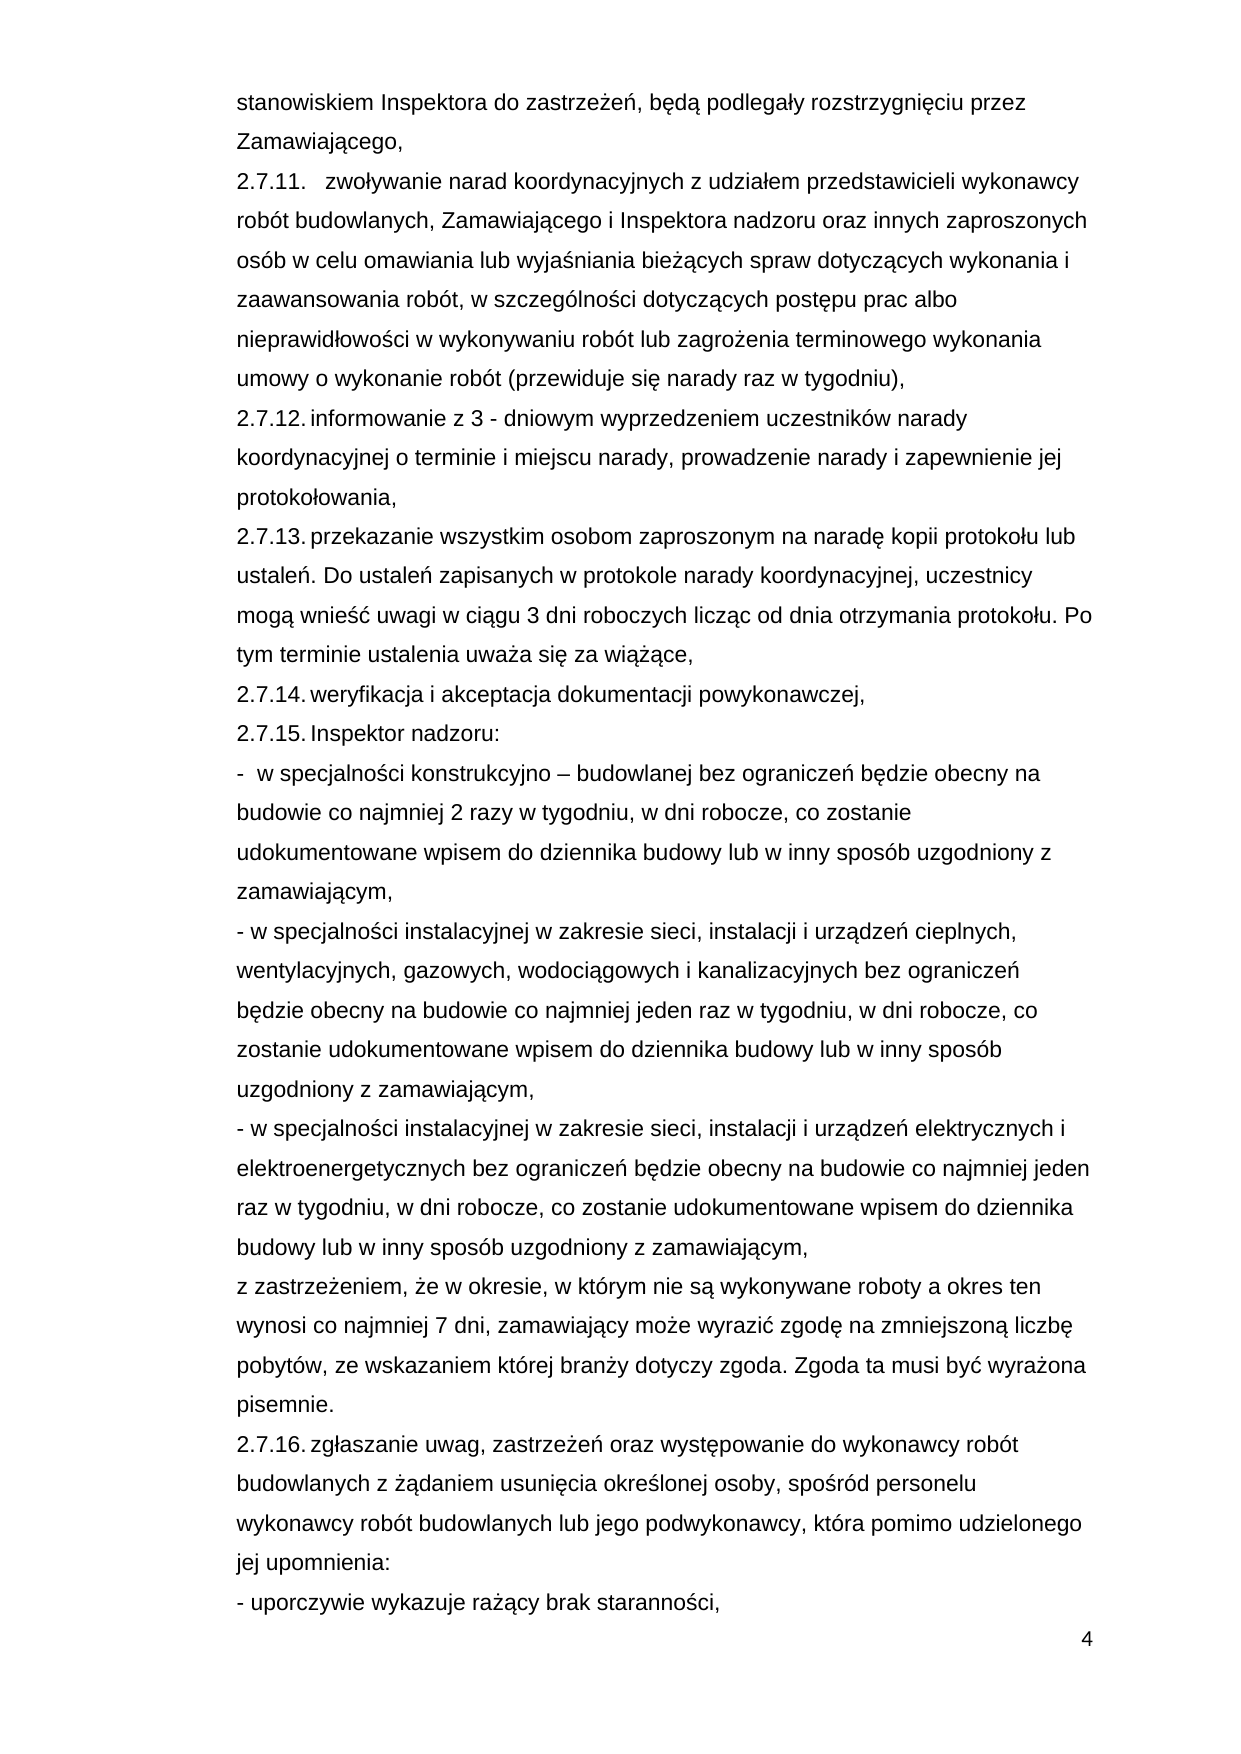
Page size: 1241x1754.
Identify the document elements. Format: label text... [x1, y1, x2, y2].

list - w specjalności konstrukcyjno – budowlanej bez ograniczeń będzie obecny na budowie co najmniej 2 razy w tygodniu, w dni robocze, co zostanie udokumentowane wpisem do dziennika budowy lub w inny sposób uzgodniony z zamawiającym, [236, 760, 1093, 904]
list - w specjalności instalacyjnej w zakresie sieci, instalacji i urządzeń cieplnych, wentylacyjnych, gazowych, wodociągowych i kanalizacyjnych bez ograniczeń będzie obecny na budowie co najmniej jeden raz w tygodniu, w dni robocze, co zostanie udokumentowane wpisem do dziennika budowy lub w inny sposób uzgodniony z zamawiającym, [236, 918, 1093, 1102]
list z zastrzeżeniem, że w okresie, w którym nie są wykonywane roboty a okres ten wynosi co najmniej 7 dni, zamawiający może wyrazić zgodę na zmniejszoną liczbę pobytów, ze wskazaniem której branży dotyczy zgoda. Zgoda ta musi być wyrażona pisemnie. [236, 1273, 1093, 1418]
list 2.7.15. Inspektor nadzoru: [236, 720, 1093, 747]
list 2.7.12. informowanie z 3 - dniowym wyprzedzeniem uczestników narady koordynacyjnej o terminie i miejscu narady, prowadzenie narady i zapewnienie jej protokołowania, [236, 404, 1093, 510]
list 2.7.16. zgłaszanie uwag, zastrzeżeń oraz występowanie do wykonawcy robót budowlanych z żądaniem usunięcia określonej osoby, spośród personelu wykonawcy robót budowlanych lub jego podwykonawcy, która pomimo udzielonego jej upomnienia: [236, 1431, 1093, 1576]
list 2.7.11. zwoływanie narad koordynacyjnych z udziałem przedstawicieli wykonawcy robót budowlanych, Zamawiającego i Inspektora nadzoru oraz innych zaproszonych osób w celu omawiania lub wyjaśniania bieżących spraw dotyczących wykonania i zaawansowania robót, w szczególności dotyczących postępu prac albo nieprawidłowości w wykonywaniu robót lub zagrożenia terminowego wykonania umowy o wykonanie robót (przewiduje się narady raz w tygodniu), [236, 168, 1093, 391]
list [236, 89, 1093, 154]
list - w specjalności instalacyjnej w zakresie sieci, instalacji i urządzeń elektrycznych i elektroenergetycznych bez ograniczeń będzie obecny na budowie co najmniej jeden raz w tygodniu, w dni robocze, co zostanie udokumentowane wpisem do dziennika budowy lub w inny sposób uzgodniony z zamawiającym, [236, 1115, 1093, 1260]
list - uporczywie wykazuje rażący brak staranności, [236, 1589, 1093, 1615]
list 2.7.13. przekazanie wszystkim osobom zaproszonym na naradę kopii protokołu lub ustaleń. Do ustaleń zapisanych w protokole narady koordynacyjnej, uczestnicy mogą wnieść uwagi w ciągu 3 dni roboczych licząc od dnia otrzymania protokołu. Po tym terminie ustalenia uważa się za wiążące, [236, 523, 1093, 668]
list 2.7.14. weryfikacja i akceptacja dokumentacji powykonawczej, [236, 681, 1093, 707]
